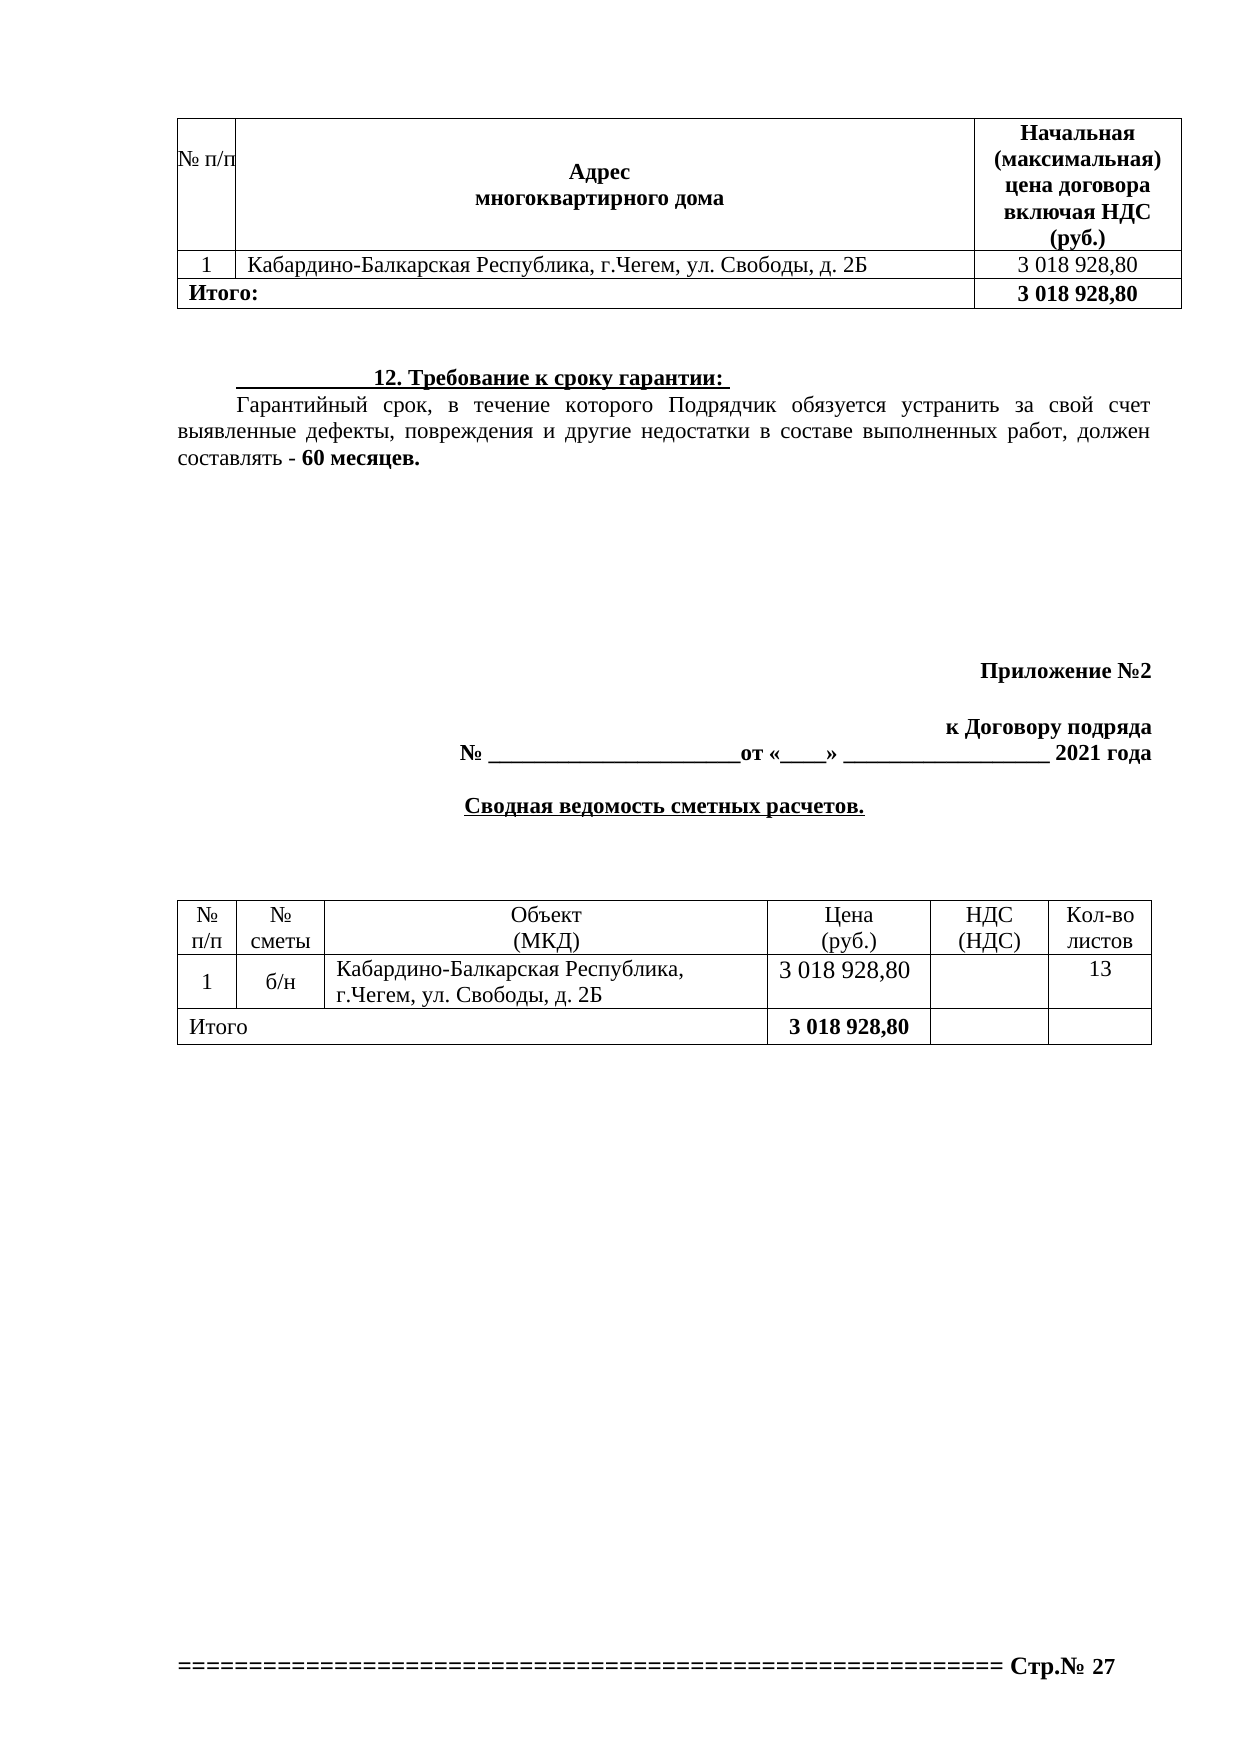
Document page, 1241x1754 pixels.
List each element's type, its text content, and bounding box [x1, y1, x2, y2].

table_header № п/п [178, 901, 236, 954]
table_header НДС (НДС) [931, 901, 1048, 954]
table_header Объект (МКД) [325, 901, 767, 954]
table_header Адрес многоквартирного дома [236, 119, 974, 250]
table_cell Итого: [178, 279, 974, 308]
table_cell 13 [1049, 955, 1151, 1007]
text № ______________________от «____» __________________ 2021 года [177, 739, 1152, 765]
table_cell 3 018 928,80 [768, 1009, 930, 1043]
table_cell б/н [237, 955, 324, 1007]
table_header № сметы [237, 901, 324, 954]
table_header № п/п [178, 119, 235, 250]
text Сводная ведомость сметных расчетов. [177, 792, 1152, 818]
table_cell 3 018 928,80 [975, 279, 1181, 308]
table_cell [1049, 1009, 1151, 1043]
table_cell Кабардино-Балкарская Республика, г.Чегем, ул. Свободы, д. 2Б [236, 251, 974, 278]
table_cell Кабардино-Балкарская Республика, г.Чегем, ул. Свободы, д. 2Б [325, 955, 767, 1007]
table_header Кол-во листов [1049, 901, 1151, 954]
table_cell [931, 955, 1048, 1007]
table_header Цена (руб.) [768, 901, 930, 954]
table_cell [931, 1009, 1048, 1043]
table_header Начальная (максимальная) цена договора включая НДС (руб.) [975, 119, 1181, 250]
table_cell 3 018 928,80 [768, 955, 930, 1007]
subtitle Приложение №2 [177, 657, 1152, 683]
table_cell Итого [178, 1009, 767, 1043]
text к Договору подряда [177, 713, 1152, 739]
table_cell 1 [178, 251, 235, 278]
table_cell 3 018 928,80 [975, 251, 1181, 278]
text Гарантийный срок, в течение которого Подрядчик обязуется устранить за свой счет выявленные дефекты, повреждения и другие недостатки в составе выполненных работ, должен составлять - 60 месяцев. [177, 391, 1152, 470]
table_cell 1 [178, 955, 236, 1007]
text 12. Требование к сроку гарантии: [177, 364, 1152, 391]
